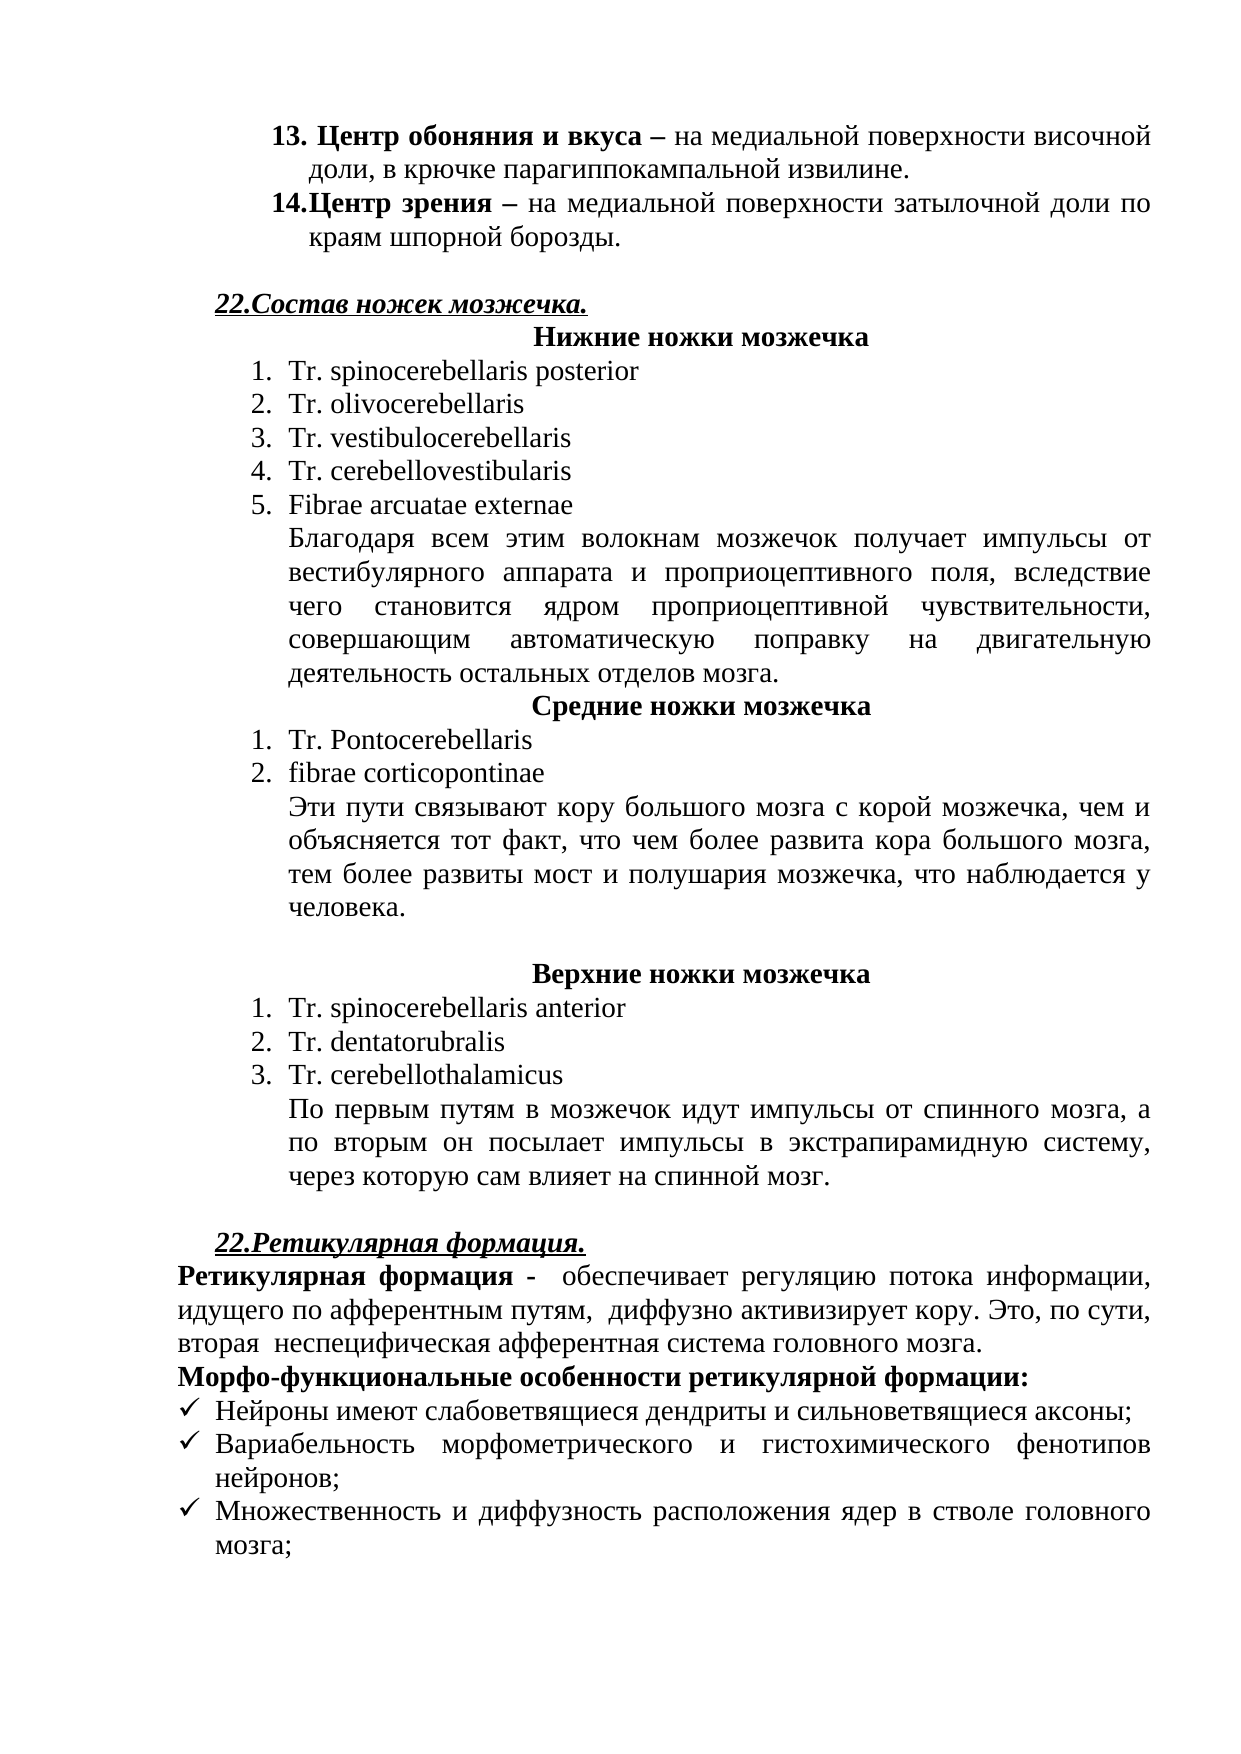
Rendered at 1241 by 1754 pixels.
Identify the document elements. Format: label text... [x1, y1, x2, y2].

list Нейроны имеют слабоветвящиеся дендриты и сильноветвящиеся аксоны; [177, 1393, 1152, 1426]
list Tr. spinocerebellaris posterior [251, 353, 1152, 386]
text 22.Ретикулярная формация. [215, 1225, 1152, 1258]
list Tr. dentatorubralis [251, 1024, 1152, 1057]
text Средние ножки мозжечка [251, 688, 1152, 722]
text Морфо-функциональные особенности ретикулярной формации: [177, 1359, 1152, 1393]
list Tr. cerebellovestibularis [251, 453, 1152, 487]
text Верхние ножки мозжечка [251, 957, 1152, 990]
list Tr. vestibulocerebellaris [251, 420, 1152, 453]
list Tr. Pontocerebellaris [251, 722, 1152, 755]
text Благодаря всем этим волокнам мозжечок получает импульсы от вестибулярного аппарата и проприоцептивного поля, вследствие чего становится ядром проприоцептивной чувствительности, совершающим автоматическую поправку на двигательную деятельность остальных отделов мозга. [288, 521, 1152, 688]
list Вариабельность морфометрического и гистохимического фенотипов нейронов; [177, 1426, 1152, 1493]
text 22.Состав ножек мозжечка. [215, 286, 1152, 319]
list Множественность и диффузность расположения ядер в стволе головного мозга; [177, 1493, 1152, 1561]
list Центр зрения – на медиальной поверхности затылочной доли по краям шпорной борозды. [271, 185, 1152, 252]
list Центр обоняния и вкуса – на медиальной поверхности височной доли, в крючке парагиппокампальной извилине. [271, 118, 1152, 185]
list Tr. olivocerebellaris [251, 386, 1152, 420]
list По первым путям в мозжечок идут импульсы от спинного мозга, а по вторым он посылает импульсы в экстрапирамидную систему, через которую сам влияет на спинной мозг. [288, 1091, 1152, 1191]
text Ретикулярная формация - обеспечивает регуляцию потока информации, идущего по афферентным путям, диффузно активизирует кору. Это, по сути, вторая неспецифическая афферентная система головного мозга. [177, 1258, 1152, 1359]
list Эти пути связывают кору большого мозга с корой мозжечка, чем и объясняется тот факт, что чем более развита кора большого мозга, тем более развиты мост и полушария мозжечка, что наблюдается у человека. [288, 789, 1152, 923]
text Нижние ножки мозжечка [251, 319, 1152, 353]
list Tr. cerebellothalamicus [251, 1057, 1152, 1091]
list fibrae corticopontinae [251, 755, 1152, 789]
list Fibrae arcuatae externae [251, 487, 1152, 521]
list Tr. spinocerebellaris anterior [251, 990, 1152, 1024]
